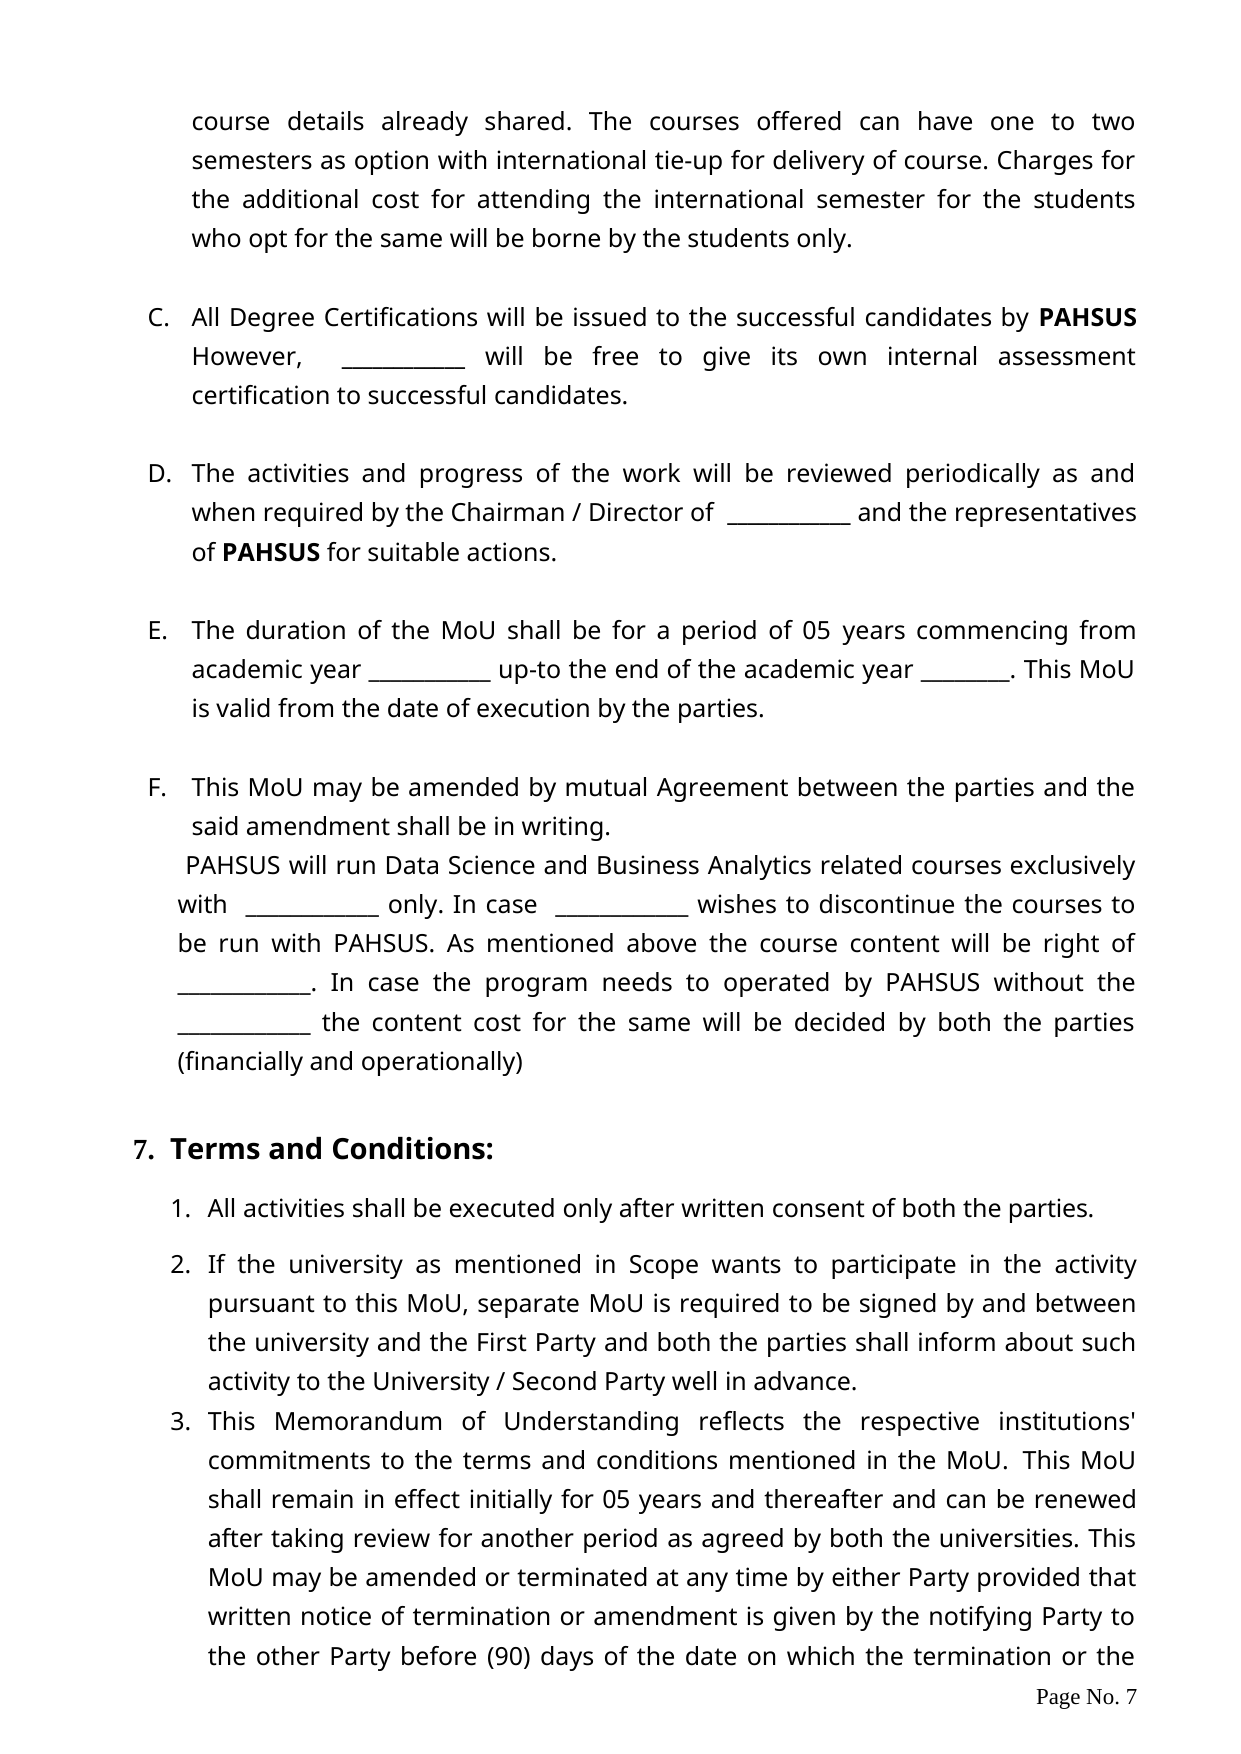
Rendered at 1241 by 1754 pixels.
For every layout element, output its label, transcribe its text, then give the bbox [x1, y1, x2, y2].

list This MoU may be amended by mutual Agreement between the parties and the said amendment shall be in writing. [147, 769, 1137, 842]
list The duration of the MoU shall be for a period of 05 years commencing from academic year ___________ up-to the end of the academic year ________. This MoU is valid from the date of execution by the parties. [147, 613, 1137, 725]
list Terms and Conditions: [133, 1128, 1137, 1168]
list If the university as mentioned in Scope wants to participate in the activity pursuant to this MoU, separate MoU is required to be signed by and between the university and the First Party and both the parties shall inform about such activity to the University / Second Party well in advance. [170, 1246, 1137, 1398]
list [147, 103, 1137, 255]
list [170, 1403, 1137, 1672]
list All Degree Certifications will be issued to the successful candidates by PAHSUS However, ____________ will be free to give its own internal assessment certification to successful candidates. [147, 299, 1137, 412]
list PAHSUS will run Data Science and Business Analytics related courses exclusively with ____________ only. In case ____________ wishes to discontinue the courses to be run with PAHSUS. As mentioned above the course content will be right of ____________. In case the program needs to operated by PAHSUS without the ____________ the content cost for the same will be decided by both the parties (financially and operationally) [147, 848, 1137, 1077]
list The activities and progress of the work will be reviewed periodically as and when required by the Chairman / Director of ____________ and the representatives of PAHSUS for suitable actions. [147, 456, 1137, 568]
list All activities shall be executed only after written consent of both the parties. [170, 1191, 1137, 1225]
